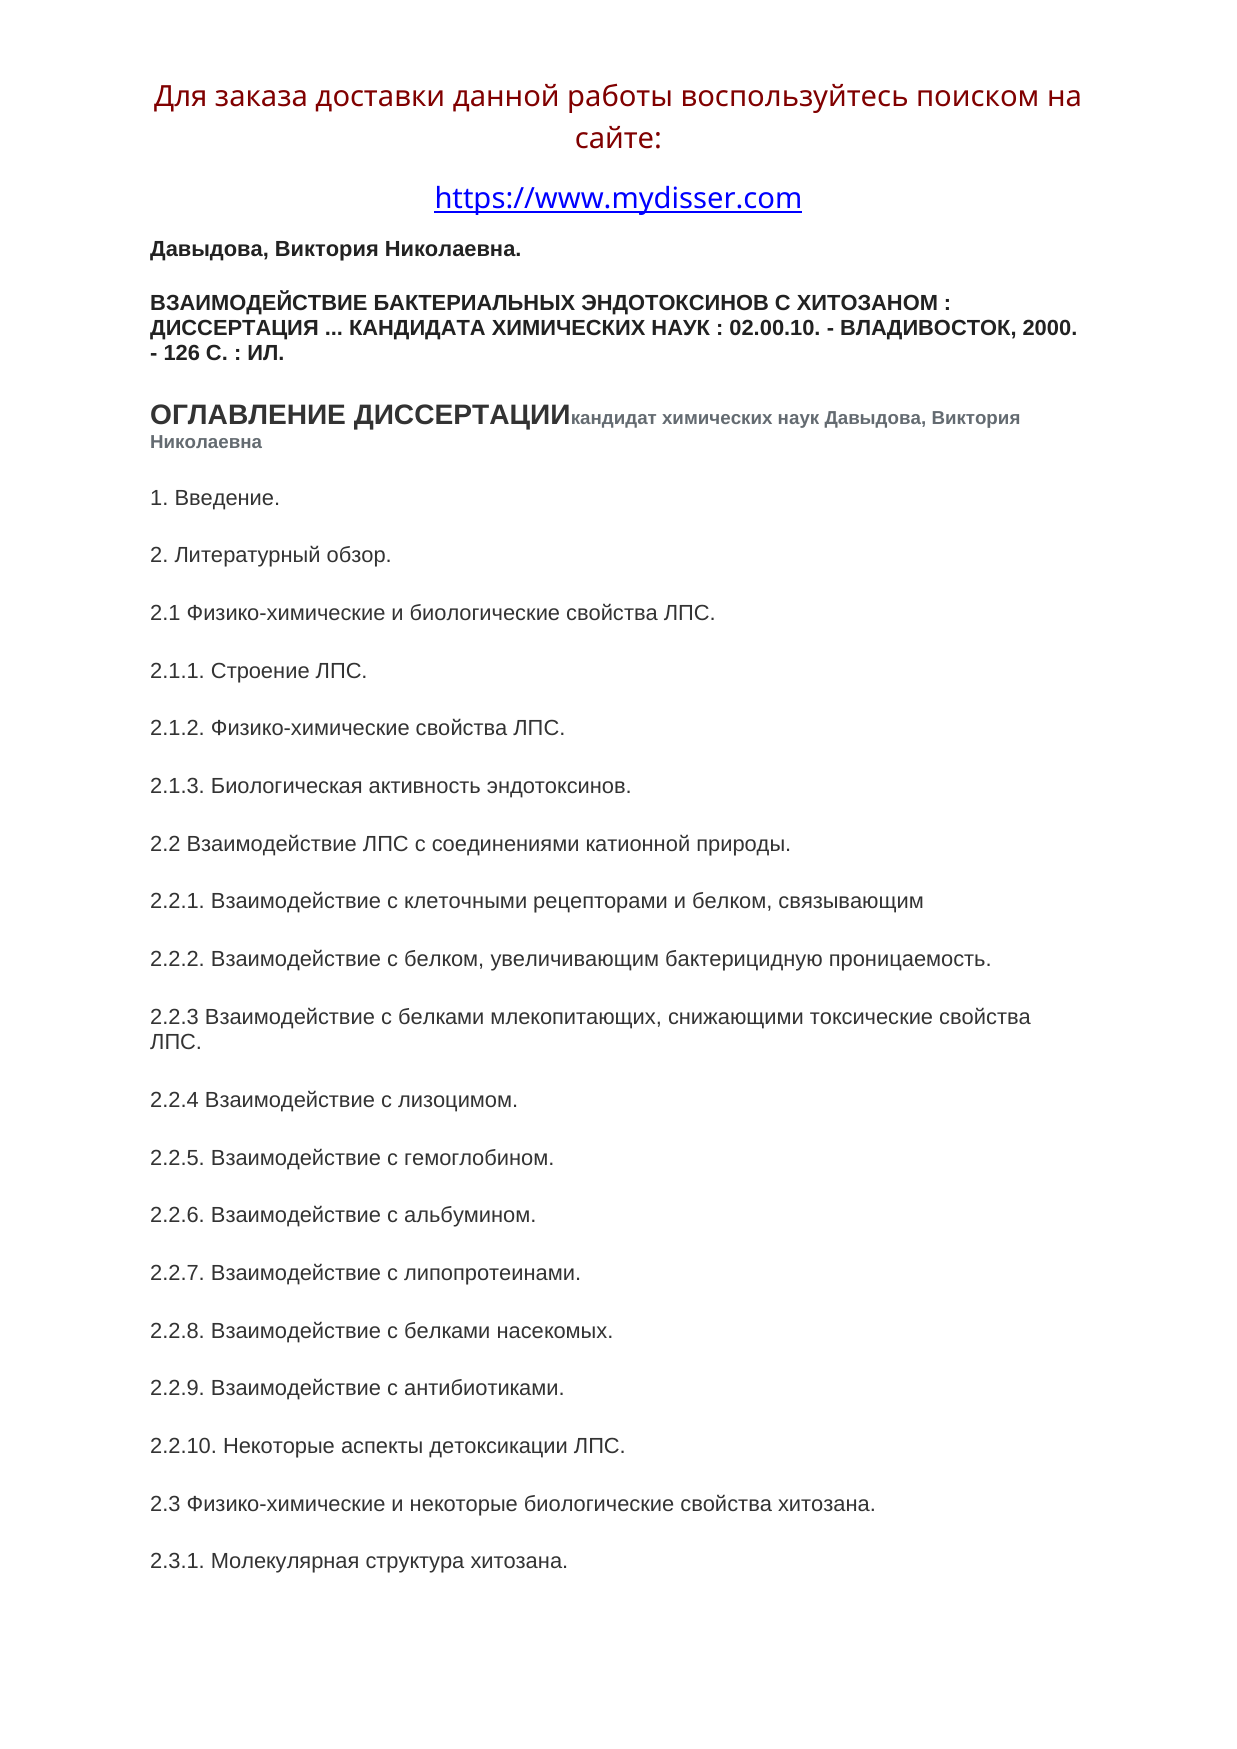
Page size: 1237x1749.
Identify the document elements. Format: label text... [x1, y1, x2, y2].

text 2.1.1. Строение ЛПС. [150, 658, 1086, 683]
subtitle Оглавление диссертациикандидат химических наук Давыдова, Виктория Николаевна [150, 398, 1086, 452]
text 2.2.10. Некоторые аспекты детоксикации ЛПС. [150, 1433, 1086, 1458]
subtitle Взаимодействие бактериальных эндотоксинов с хитозаном : диссертация ... кандидата химических наук : 02.00.10. - Владивосток, 2000. - 126 с. : ил. [150, 290, 1086, 366]
text 2.2.4 Взаимодействие с лизоцимом. [150, 1087, 1086, 1112]
text 2.2.1. Взаимодействие с клеточными рецепторами и белком, связывающим [150, 888, 1086, 914]
text 2.3 Физико-химические и некоторые биологические свойства хитозана. [150, 1491, 1086, 1516]
text Давыдова, Виктория Николаевна. [150, 236, 1086, 261]
text 2. Литературный обзор. [150, 542, 1086, 567]
text 2.2.8. Взаимодействие с белками насекомых. [150, 1318, 1086, 1343]
text 2.2 Взаимодействие ЛПС с соединениями катионной природы. [150, 831, 1086, 856]
text 1. Введение. [150, 484, 1086, 510]
text 2.2.9. Взаимодействие с антибиотиками. [150, 1375, 1086, 1401]
text 2.2.6. Взаимодействие с альбумином. [150, 1202, 1086, 1227]
text 2.2.7. Взаимодействие с липопротеинами. [150, 1260, 1086, 1285]
text 2.1 Физико-химические и биологические свойства ЛПС. [150, 600, 1086, 625]
text 2.2.5. Взаимодействие с гемоглобином. [150, 1144, 1086, 1170]
text 2.3.1. Молекулярная структура хитозана. [150, 1548, 1086, 1574]
text 2.1.2. Физико-химические свойства ЛПС. [150, 715, 1086, 741]
text 2.2.3 Взаимодействие с белками млекопитающих, снижающими токсические свойства ЛПС. [150, 1004, 1086, 1054]
text 2.1.3. Биологическая активность эндотоксинов. [150, 773, 1086, 798]
text 2.2.2. Взаимодействие с белком, увеличивающим бактерицидную проницаемость. [150, 946, 1086, 971]
